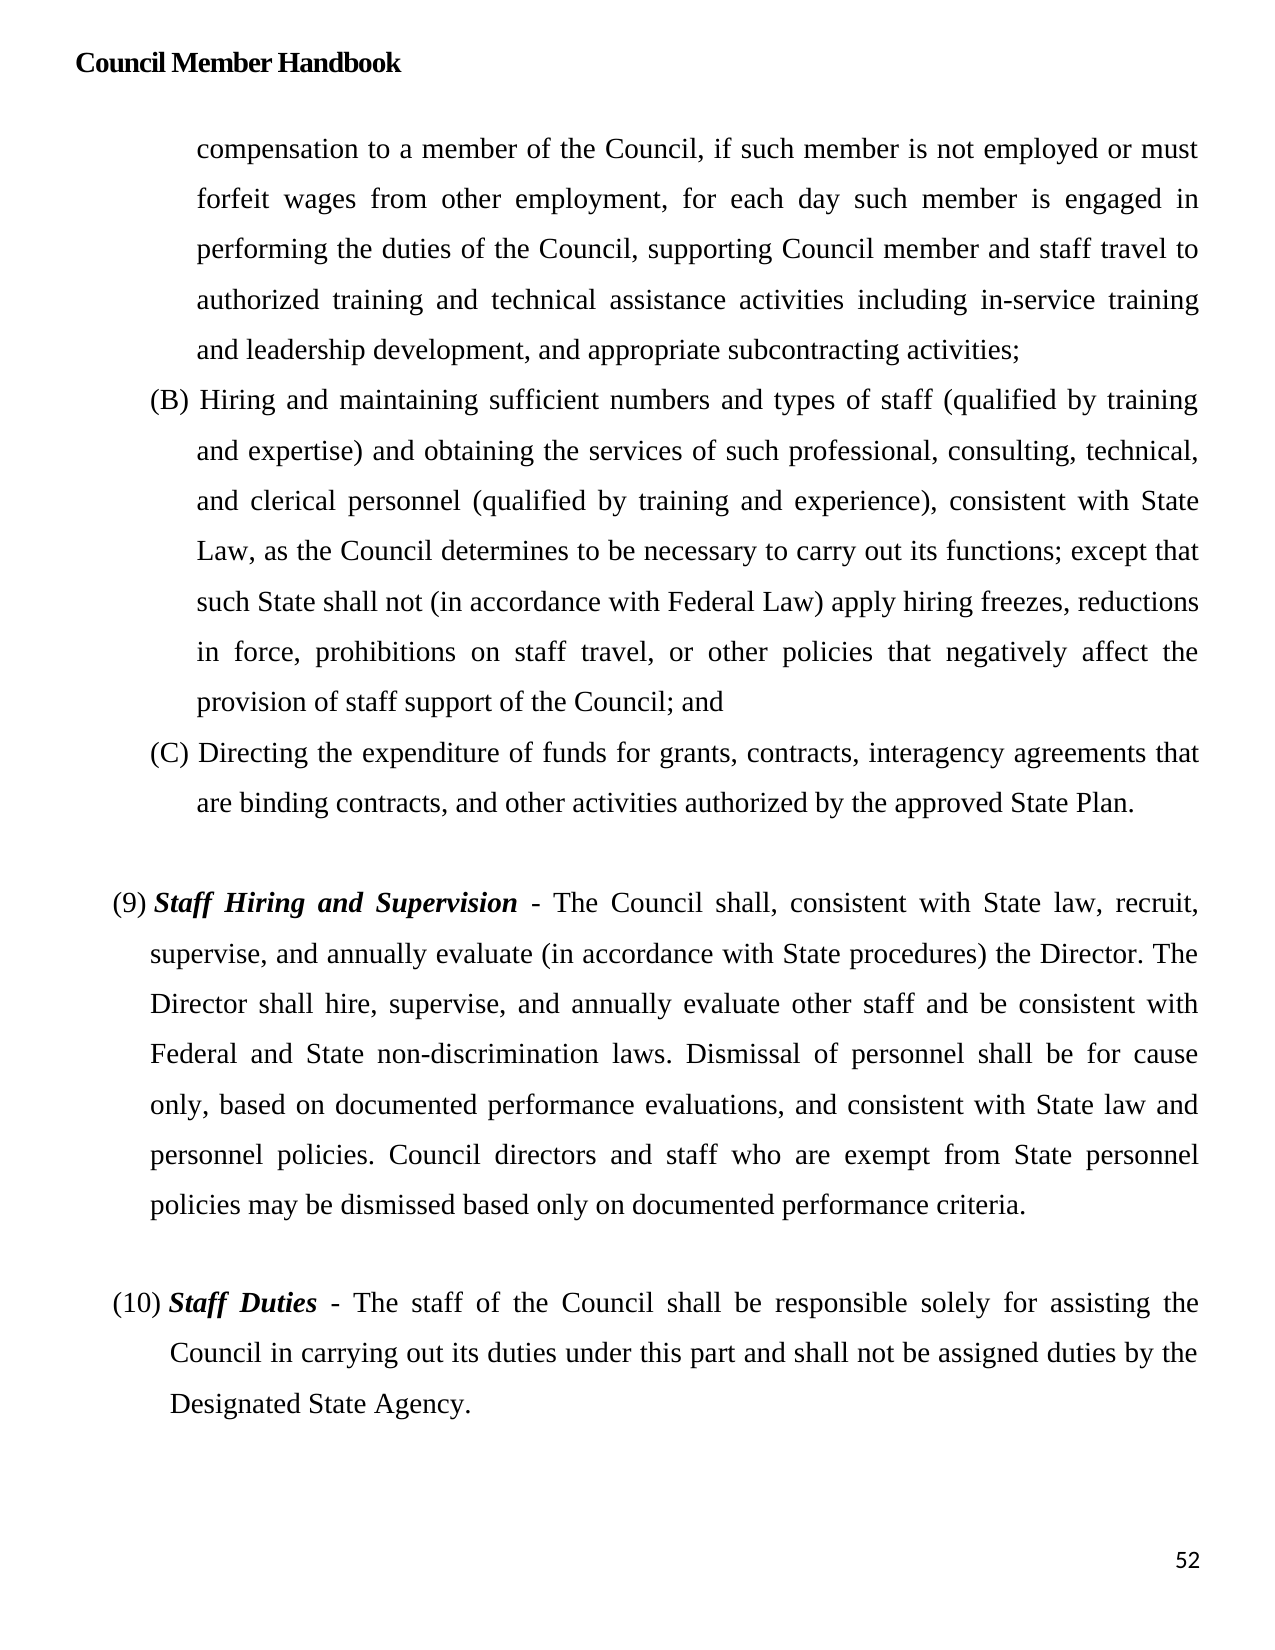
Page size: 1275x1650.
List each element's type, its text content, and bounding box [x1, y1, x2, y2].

list Staff Duties - The staff of the Council shall be responsible solely for assisting the Council in carrying out its duties under this part and shall not be assigned duties by the Designated State Agency. [112, 1285, 1200, 1419]
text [150, 131, 1200, 366]
list Staff Hiring and Supervision - The Council shall, consistent with State law, recruit, supervise, and annually evaluate (in accordance with State procedures) the Director. The Director shall hire, supervise, and annually evaluate other staff and be consistent with Federal and State non-discrimination laws. Dismissal of personnel shall be for cause only, based on documented performance evaluations, and consistent with State law and personnel policies. Council directors and staff who are exempt from State personnel policies may be dismissed based only on documented performance criteria. [112, 886, 1200, 1221]
text (B) Hiring and maintaining sufficient numbers and types of staff (qualified by training and expertise) and obtaining the services of such professional, consulting, technical, and clerical personnel (qualified by training and experience), consistent with State Law, as the Council determines to be necessary to carry out its functions; except that such State shall not (in accordance with Federal Law) apply hiring freezes, reductions in force, prohibitions on staff travel, or other policies that negatively affect the provision of staff support of the Council; and [150, 382, 1200, 718]
text (C) Directing the expenditure of funds for grants, contracts, interagency agreements that are binding contracts, and other activities authorized by the approved State Plan. [150, 735, 1200, 818]
